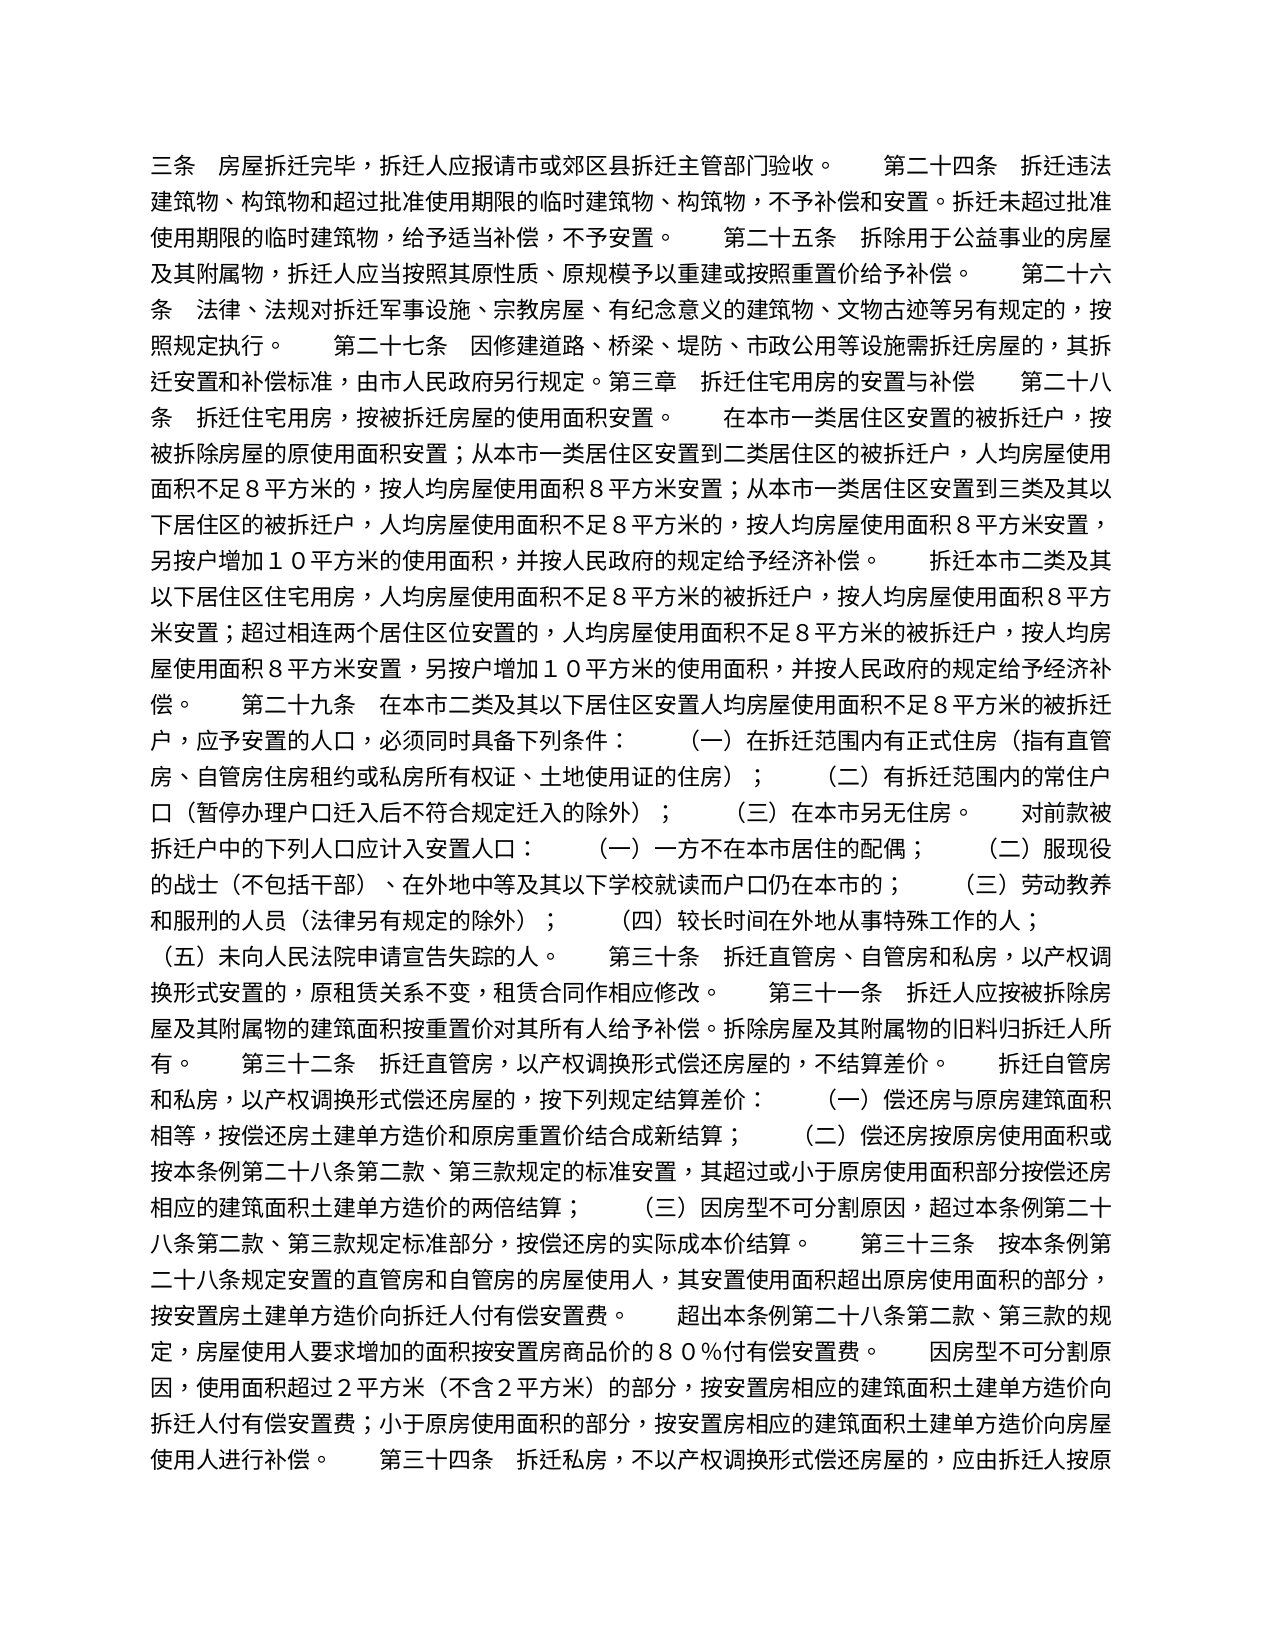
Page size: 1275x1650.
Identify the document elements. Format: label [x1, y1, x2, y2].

text [150, 150, 1125, 1475]
